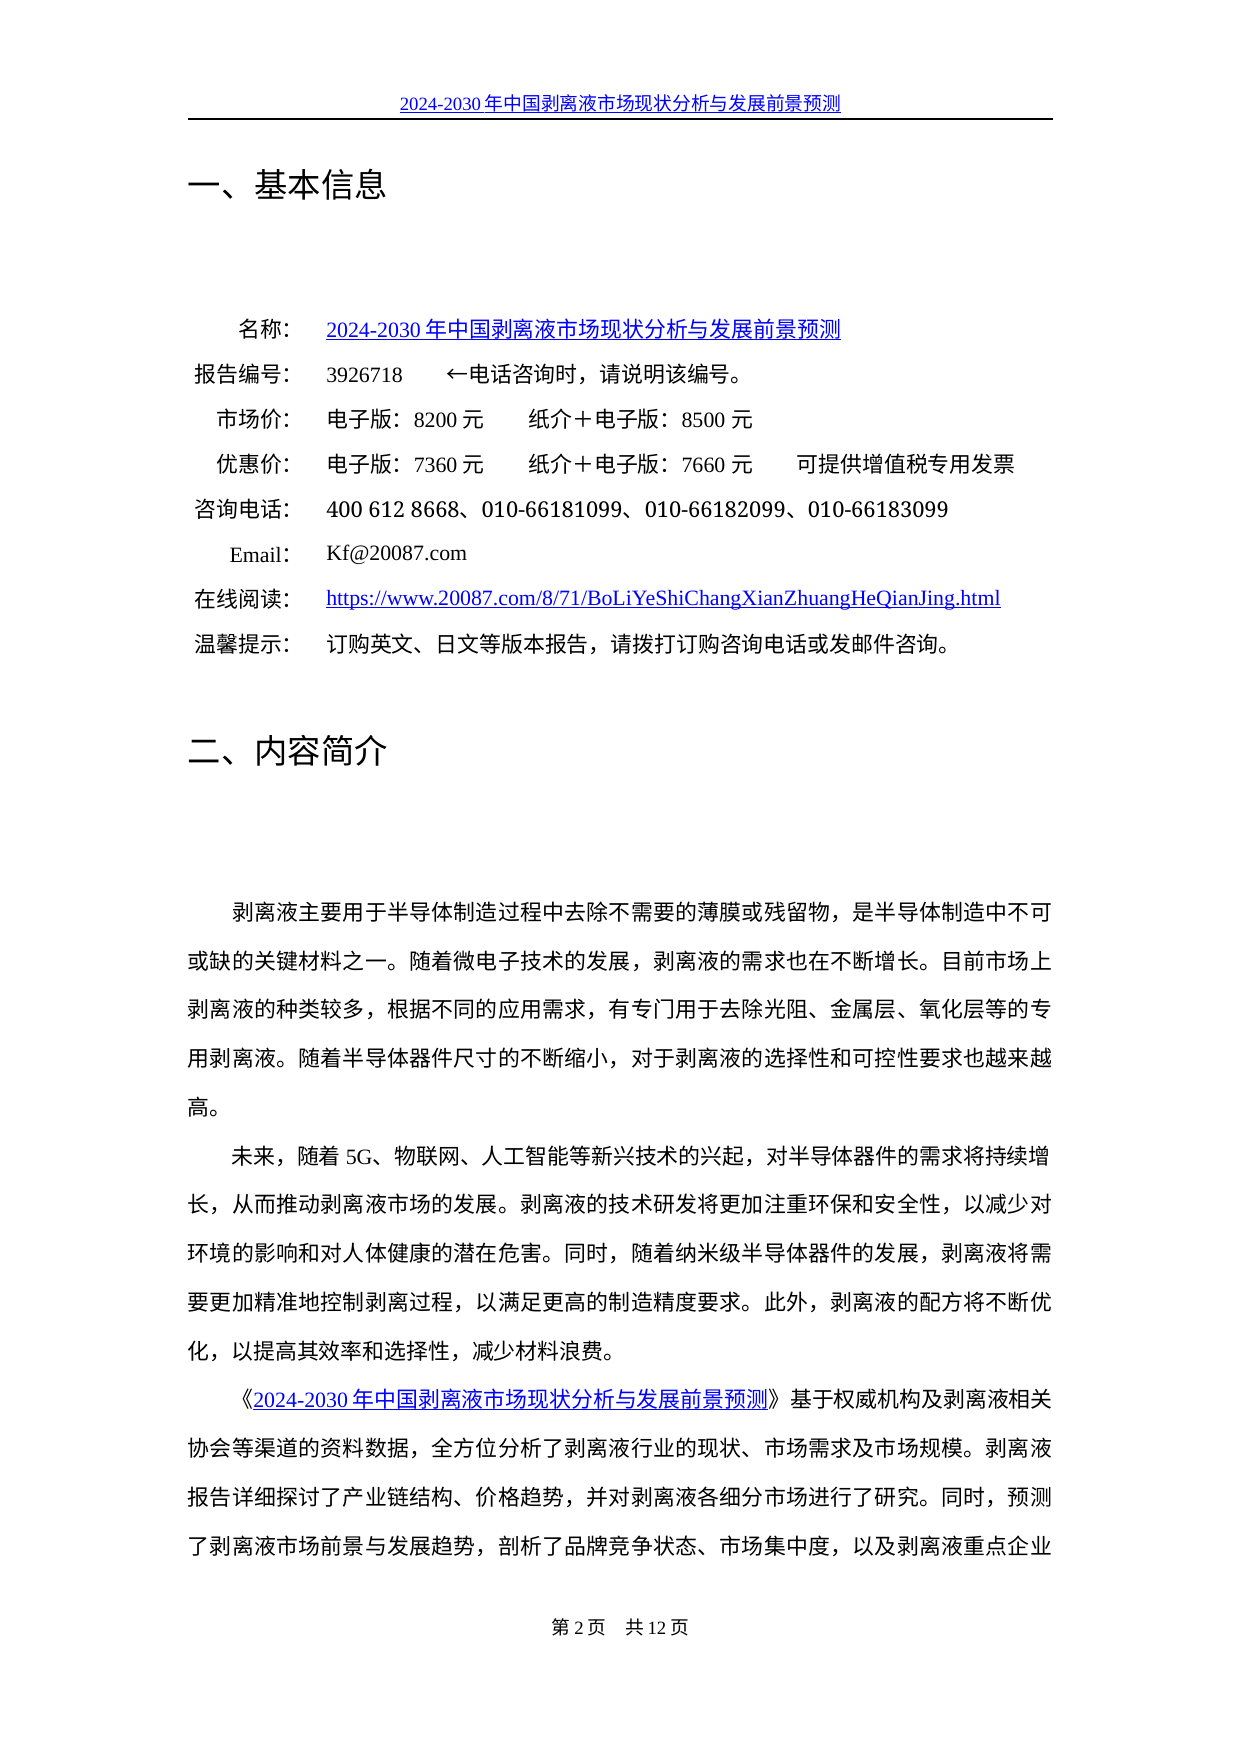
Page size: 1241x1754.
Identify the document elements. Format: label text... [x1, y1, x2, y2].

table_header 2024-2030年中国剥离液市场现状分析与发展前景预测 [315, 312, 1073, 357]
table_cell Kf@20087.com [315, 537, 1073, 582]
table_cell 咨询电话： [167, 492, 315, 537]
table_cell 在线阅读： [167, 582, 315, 627]
table_cell 优惠价： [167, 447, 315, 492]
table_cell 400 612 8668、010-66181099、010-66182099、010-66183099 [315, 492, 1073, 537]
table_cell 订购英文、日文等版本报告，请拨打订购咨询电话或发邮件咨询。 [315, 627, 1073, 672]
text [187, 894, 1053, 1561]
table_cell Email： [167, 537, 315, 582]
table_cell 温馨提示： [167, 627, 315, 672]
table_cell 3926718 ←电话咨询时，请说明该编号。 [315, 357, 1073, 402]
title 一、基本信息 [187, 150, 1053, 215]
title 二、内容简介 [187, 717, 1053, 782]
table_header 名称： [167, 312, 315, 357]
table_cell [315, 582, 1073, 627]
table_cell 市场价： [167, 402, 315, 447]
table_cell 报告编号： [167, 357, 315, 402]
table_cell 电子版：8200 元 纸介＋电子版：8500 元 [315, 402, 1073, 447]
table_cell 电子版：7360 元 纸介＋电子版：7660 元 可提供增值税专用发票 [315, 447, 1073, 492]
